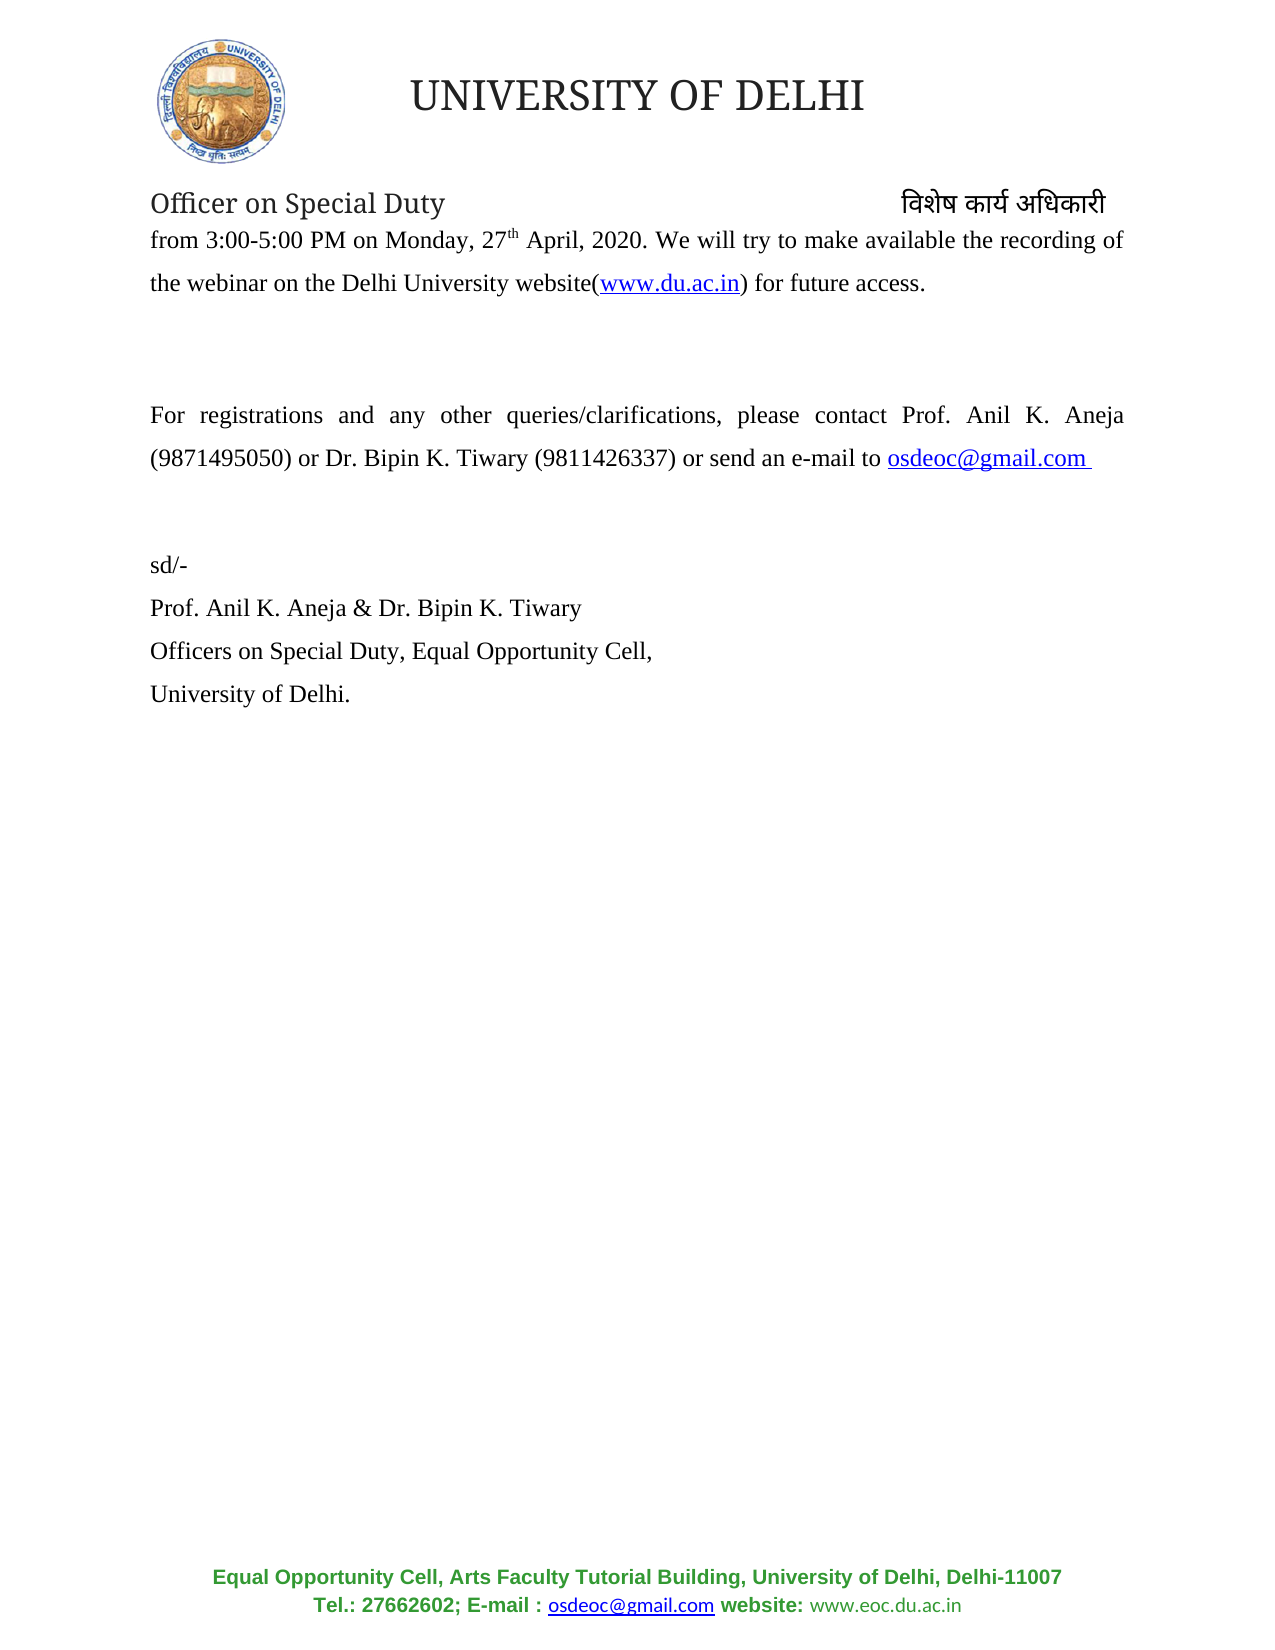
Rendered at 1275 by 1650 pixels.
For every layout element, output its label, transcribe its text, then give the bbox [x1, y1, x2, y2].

picture [156, 38, 286, 164]
text Prof. Anil K. Aneja & Dr. Bipin K. Tiwary [150, 593, 1125, 622]
text For registrations and any other queries/clarifications, please contact Prof. Anil K. Aneja (9871495050) or Dr. Bipin K. Tiwary (9811426337) or send an e-mail to osdeoc@gmail.com [150, 429, 1125, 472]
text Officers on Special Duty, Equal Opportunity Cell, [150, 636, 1125, 665]
text University of Delhi. [150, 679, 1125, 708]
text sd/- [150, 550, 1125, 579]
